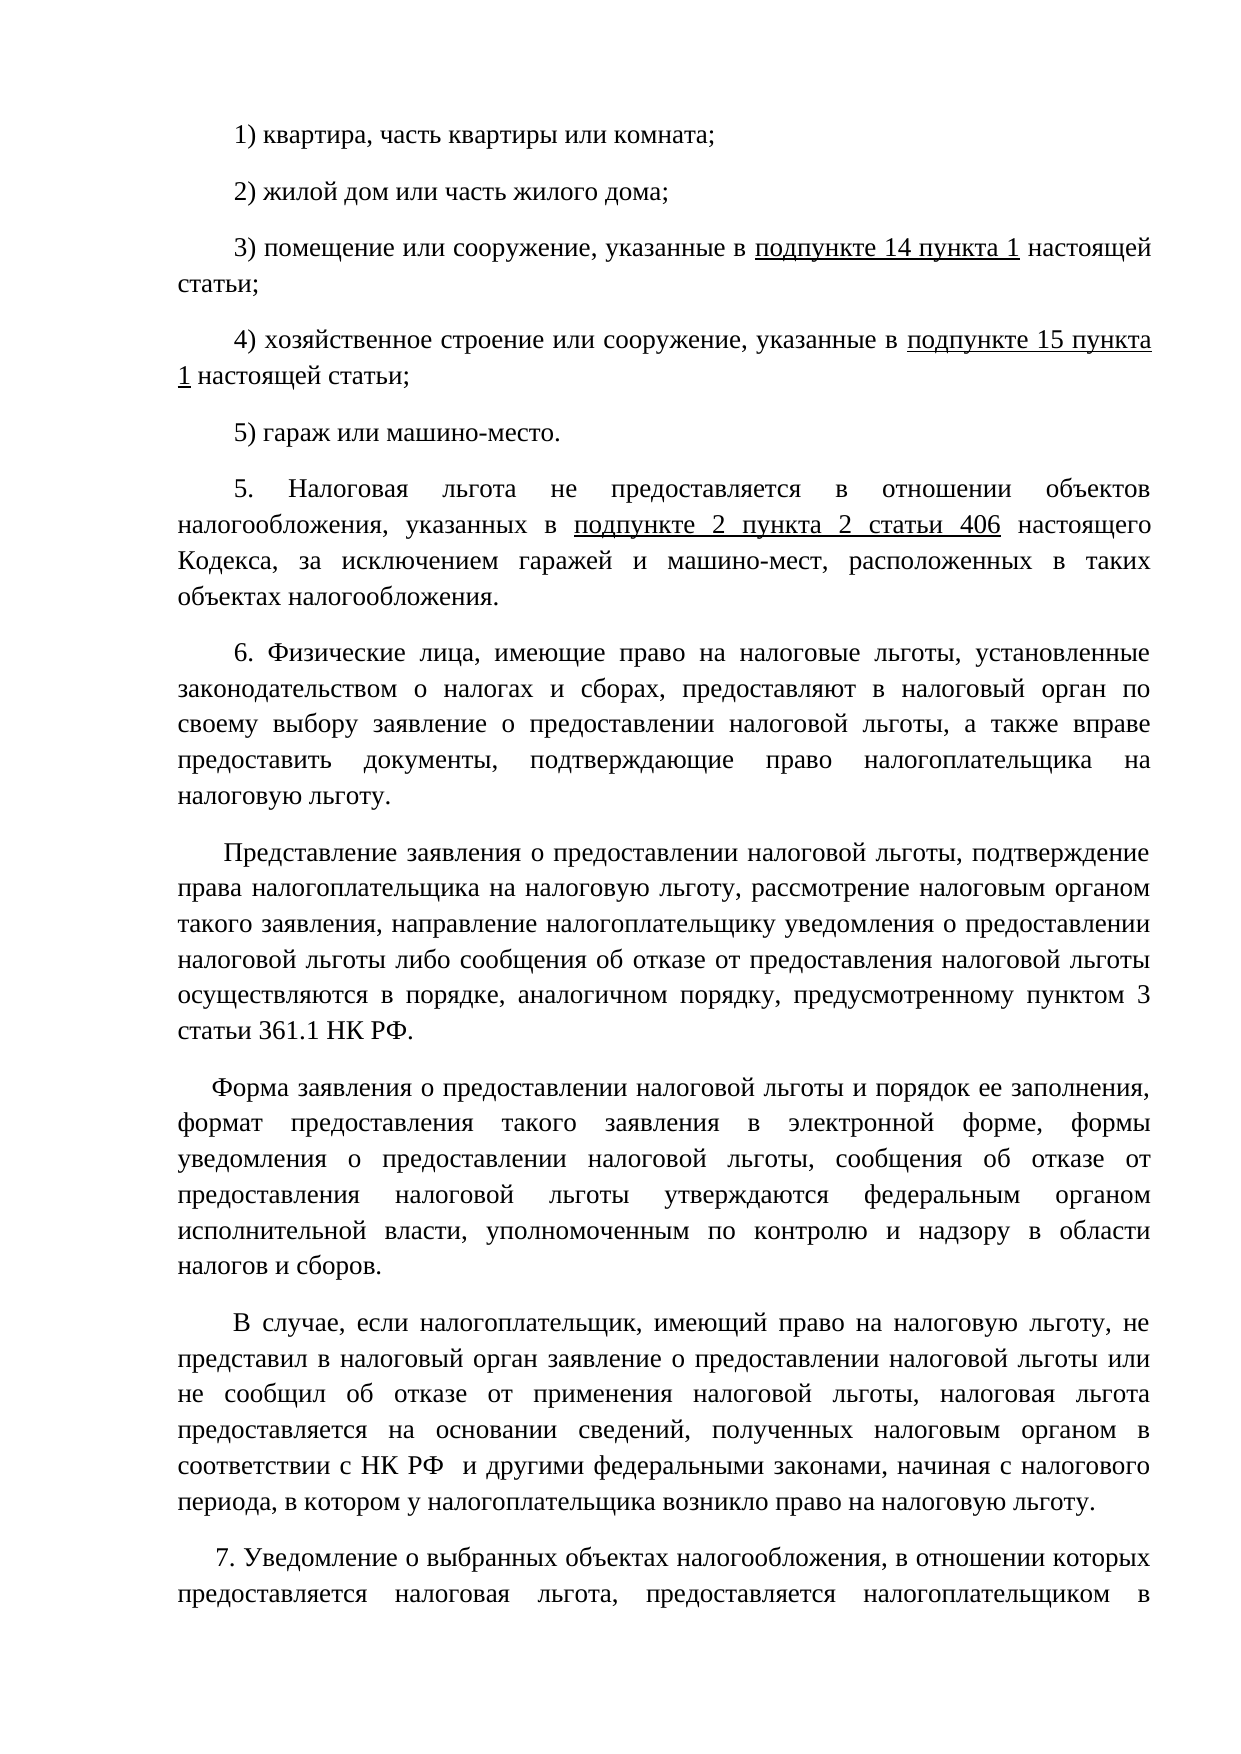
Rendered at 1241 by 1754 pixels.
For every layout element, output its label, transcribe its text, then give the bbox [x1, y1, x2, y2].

text В случае, если налогоплательщик, имеющий право на налоговую льготу, не представил в налоговый орган заявление о предоставлении налоговой льготы или не сообщил об отказе от применения налоговой льготы, налоговая льгота предоставляется на основании сведений, полученных налоговым органом в соответствии с НК РФ и другими федеральными законами, начиная с налогового периода, в котором у налогоплательщика возникло право на налоговую льготу. [177, 1306, 1152, 1516]
text Представление заявления о предоставлении налоговой льготы, подтверждение права налогоплательщика на налоговую льготу, рассмотрение налоговым органом такого заявления, направление налогоплательщику уведомления о предоставлении налоговой льготы либо сообщения об отказе от предоставления налоговой льготы осуществляются в порядке, аналогичном порядку, предусмотренному пунктом 3 статьи 361.1 НК РФ. [177, 836, 1152, 1045]
text Форма заявления о предоставлении налоговой льготы и порядок ее заполнения, формат предоставления такого заявления в электронной форме, формы уведомления о предоставлении налоговой льготы, сообщения об отказе от предоставления налоговой льготы утверждаются федеральным органом исполнительной власти, уполномоченным по контролю и надзору в области налогов и сборов. [177, 1071, 1152, 1281]
text 5. Налоговая льгота не предоставляется в отношении объектов налогообложения, указанных в подпункте 2 пункта 2 статьи 406 настоящего Кодекса, за исключением гаражей и машино-мест, расположенных в таких объектах налогообложения. [177, 472, 1152, 611]
text 1) квартира, часть квартиры или комната; [177, 118, 1152, 149]
text 3) помещение или сооружение, указанные в подпункте 14 пункта 1 настоящей статьи; [177, 231, 1152, 298]
text 6. Физические лица, имеющие право на налоговые льготы, установленные законодательством о налогах и сборах, предоставляют в налоговый орган по своему выбору заявление о предоставлении налоговой льготы, а также вправе предоставить документы, подтверждающие право налогоплательщика на налоговую льготу. [177, 636, 1152, 810]
text 4) хозяйственное строение или сооружение, указанные в подпункте 15 пункта 1 настоящей статьи; [177, 323, 1152, 390]
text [177, 1541, 1152, 1608]
text 5) гараж или машино-место. [177, 416, 1152, 447]
text 2) жилой дом или часть жилого дома; [177, 175, 1152, 206]
